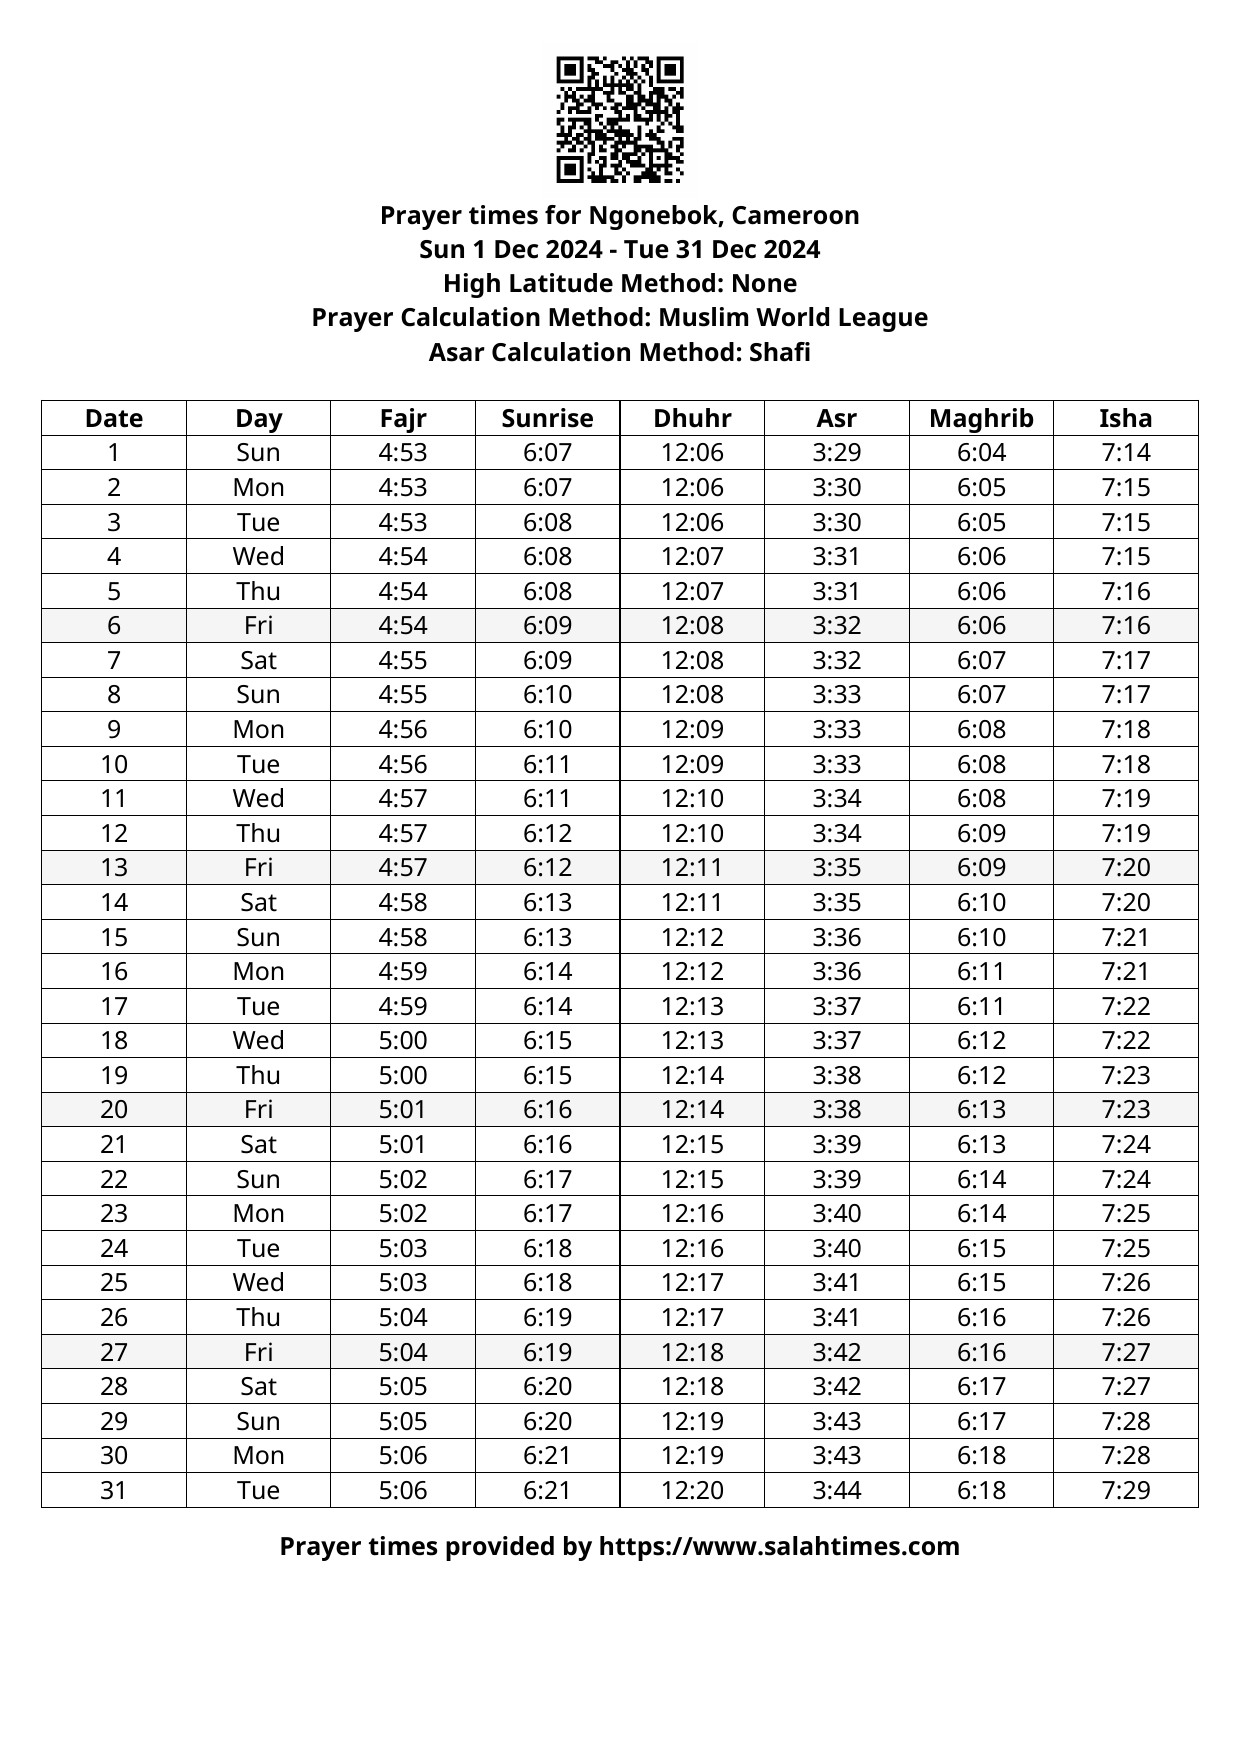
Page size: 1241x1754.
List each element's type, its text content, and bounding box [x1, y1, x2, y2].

table_cell 6:20 [476, 1369, 619, 1403]
table_cell 3:40 [765, 1231, 909, 1264]
table_cell 7:28 [1054, 1439, 1198, 1472]
table_cell 6:06 [910, 574, 1053, 607]
table_cell 6:06 [910, 609, 1053, 642]
table_cell 6:18 [910, 1473, 1053, 1507]
table_cell 26 [42, 1300, 186, 1334]
table_cell 27 [42, 1335, 186, 1368]
table_cell Sat [187, 1127, 330, 1161]
table_cell 22 [42, 1162, 186, 1195]
table_cell 6:13 [476, 920, 619, 953]
table_cell 6:07 [910, 678, 1053, 711]
table_cell Tue [187, 989, 330, 1022]
table_cell 5:06 [331, 1439, 475, 1472]
table_cell 3:37 [765, 989, 909, 1022]
table_cell Sun [187, 678, 330, 711]
table_cell 6:10 [476, 712, 619, 746]
table_cell Tue [187, 1473, 330, 1507]
table_cell 3:39 [765, 1162, 909, 1195]
table_cell 7:18 [1054, 747, 1198, 780]
table_cell 7:15 [1054, 505, 1198, 538]
table_cell 7:25 [1054, 1231, 1198, 1264]
table_cell Sun [187, 1162, 330, 1195]
table_cell Sat [187, 1369, 330, 1403]
table_cell 6:17 [476, 1162, 619, 1195]
table_cell 21 [42, 1127, 186, 1161]
table_cell 6:09 [910, 851, 1053, 884]
table_cell 7:16 [1054, 609, 1198, 642]
text High Latitude Method: None [42, 266, 1198, 300]
picture [542, 41, 699, 198]
table_cell 7:23 [1054, 1093, 1198, 1126]
table_cell 6:11 [910, 989, 1053, 1022]
table_cell 4:57 [331, 851, 475, 884]
table_cell 23 [42, 1196, 186, 1230]
table_cell 12:06 [621, 505, 764, 538]
table_cell 4:55 [331, 678, 475, 711]
table_cell 31 [42, 1473, 186, 1507]
table_cell 16 [42, 954, 186, 988]
table_cell 15 [42, 920, 186, 953]
table_cell 7:21 [1054, 954, 1198, 988]
table_cell 3:38 [765, 1058, 909, 1092]
table_cell 4:59 [331, 989, 475, 1022]
table_cell 12:07 [621, 539, 764, 573]
table_cell 3:30 [765, 505, 909, 538]
table_cell 4:57 [331, 781, 475, 815]
table_cell 3:33 [765, 678, 909, 711]
table_cell 3:40 [765, 1196, 909, 1230]
table_cell 20 [42, 1093, 186, 1126]
table_cell 4:55 [331, 643, 475, 677]
table_cell 12:18 [621, 1335, 764, 1368]
table_cell 12:14 [621, 1058, 764, 1092]
table_cell 3:41 [765, 1266, 909, 1299]
table_cell Thu [187, 816, 330, 849]
table_cell 6:09 [910, 816, 1053, 849]
table_cell 12:08 [621, 609, 764, 642]
table_cell 6:17 [910, 1404, 1053, 1437]
table_cell 3:35 [765, 885, 909, 919]
table_cell 6:14 [910, 1162, 1053, 1195]
table_cell 5:01 [331, 1127, 475, 1161]
table_cell 7:17 [1054, 678, 1198, 711]
table_cell 7:23 [1054, 1058, 1198, 1092]
table_cell 8 [42, 678, 186, 711]
table_cell 3:36 [765, 920, 909, 953]
table_cell 7:24 [1054, 1127, 1198, 1161]
table_cell 6:15 [476, 1024, 619, 1057]
text Prayer times provided by https://www.salahtimes.com [42, 1528, 1198, 1563]
table_cell 12 [42, 816, 186, 849]
table_cell 6:10 [476, 678, 619, 711]
table_header Day [187, 401, 330, 434]
table_cell 17 [42, 989, 186, 1022]
table_cell 6 [42, 609, 186, 642]
table_cell 12:07 [621, 574, 764, 607]
table_cell 9 [42, 712, 186, 746]
table_cell 4:54 [331, 539, 475, 573]
table_cell 4:57 [331, 816, 475, 849]
text Prayer times for Ngonebok, Cameroon [42, 198, 1198, 232]
table_cell 3:34 [765, 781, 909, 815]
table_cell Fri [187, 1335, 330, 1368]
table_cell 12:13 [621, 989, 764, 1022]
table_cell 12:20 [621, 1473, 764, 1507]
table_cell 4:59 [331, 954, 475, 988]
table_cell 7:28 [1054, 1404, 1198, 1437]
table_cell 4:53 [331, 505, 475, 538]
table_cell 3 [42, 505, 186, 538]
table_cell Thu [187, 574, 330, 607]
table_cell 6:16 [910, 1335, 1053, 1368]
table_cell 3:32 [765, 643, 909, 677]
table_cell 7 [42, 643, 186, 677]
table_cell 6:18 [476, 1266, 619, 1299]
table_cell 11 [42, 781, 186, 815]
table_cell 7:26 [1054, 1266, 1198, 1299]
table_cell 5:00 [331, 1058, 475, 1092]
table_cell 14 [42, 885, 186, 919]
table_cell 6:17 [476, 1196, 619, 1230]
table_cell 12:16 [621, 1196, 764, 1230]
table_cell 3:42 [765, 1369, 909, 1403]
table_cell 5:02 [331, 1196, 475, 1230]
table_cell 6:14 [910, 1196, 1053, 1230]
table_cell 6:08 [910, 781, 1053, 815]
table_cell Wed [187, 781, 330, 815]
table_cell 12:15 [621, 1127, 764, 1161]
table_cell 12:06 [621, 470, 764, 504]
table_header Dhuhr [621, 401, 764, 434]
table_cell 7:27 [1054, 1369, 1198, 1403]
table_cell Sun [187, 920, 330, 953]
table_cell 7:27 [1054, 1335, 1198, 1368]
table_cell 6:14 [476, 954, 619, 988]
table_cell 6:21 [476, 1473, 619, 1507]
table_cell Thu [187, 1058, 330, 1092]
table_cell Wed [187, 1024, 330, 1057]
table_cell 7:19 [1054, 816, 1198, 849]
table_cell 13 [42, 851, 186, 884]
table_cell 6:08 [476, 574, 619, 607]
table_cell 7:25 [1054, 1196, 1198, 1230]
table_cell Thu [187, 1300, 330, 1334]
table_cell 12:09 [621, 747, 764, 780]
table_cell 7:17 [1054, 643, 1198, 677]
table_cell 6:12 [476, 816, 619, 849]
table_cell 4:54 [331, 609, 475, 642]
table_cell 4:56 [331, 747, 475, 780]
table_cell Tue [187, 747, 330, 780]
table_cell 19 [42, 1058, 186, 1092]
table_cell Mon [187, 954, 330, 988]
table_cell 3:32 [765, 609, 909, 642]
table_cell 6:15 [910, 1266, 1053, 1299]
table_cell 4:58 [331, 885, 475, 919]
table_cell 3:31 [765, 574, 909, 607]
table_cell 6:13 [476, 885, 619, 919]
table_cell Mon [187, 1196, 330, 1230]
table_cell 6:16 [476, 1127, 619, 1161]
table_cell 5:04 [331, 1300, 475, 1334]
table_cell 6:11 [910, 954, 1053, 988]
table_cell 7:21 [1054, 920, 1198, 953]
table_cell 6:13 [910, 1127, 1053, 1161]
table_cell 12:08 [621, 643, 764, 677]
table_header Asr [765, 401, 909, 434]
table_cell 3:44 [765, 1473, 909, 1507]
table_cell 12:12 [621, 920, 764, 953]
table_cell Mon [187, 1439, 330, 1472]
table_cell 6:11 [476, 747, 619, 780]
table_cell 3:38 [765, 1093, 909, 1126]
table_cell 4:58 [331, 920, 475, 953]
table_cell 5:00 [331, 1024, 475, 1057]
text Sun 1 Dec 2024 - Tue 31 Dec 2024 [42, 232, 1198, 266]
table_cell 12:11 [621, 851, 764, 884]
table_cell 7:15 [1054, 470, 1198, 504]
table_cell 12:19 [621, 1404, 764, 1437]
table_cell 12:08 [621, 678, 764, 711]
table_header Sunrise [476, 401, 619, 434]
table_cell 5:04 [331, 1335, 475, 1368]
table_cell 6:15 [476, 1058, 619, 1092]
table_cell 6:08 [476, 539, 619, 573]
table_cell Tue [187, 505, 330, 538]
table_cell 4:56 [331, 712, 475, 746]
table_cell Mon [187, 470, 330, 504]
table_cell Fri [187, 1093, 330, 1126]
table_cell 7:22 [1054, 989, 1198, 1022]
table_cell 28 [42, 1369, 186, 1403]
table_cell 12:14 [621, 1093, 764, 1126]
table_cell 18 [42, 1024, 186, 1057]
table_cell 12:17 [621, 1300, 764, 1334]
table_cell Sat [187, 885, 330, 919]
table_cell 7:19 [1054, 781, 1198, 815]
table_cell 6:11 [476, 781, 619, 815]
table_cell 25 [42, 1266, 186, 1299]
table_cell 3:42 [765, 1335, 909, 1368]
table_cell 5:06 [331, 1473, 475, 1507]
table_cell 12:17 [621, 1266, 764, 1299]
table_cell 12:06 [621, 436, 764, 469]
table_cell 7:14 [1054, 436, 1198, 469]
table_cell 6:04 [910, 436, 1053, 469]
text Asar Calculation Method: Shafi [42, 334, 1198, 368]
table_cell 6:12 [910, 1058, 1053, 1092]
table_cell 3:33 [765, 712, 909, 746]
table_cell 12:18 [621, 1369, 764, 1403]
table_cell 3:31 [765, 539, 909, 573]
table_cell 10 [42, 747, 186, 780]
table_cell 4:53 [331, 436, 475, 469]
table_cell 3:30 [765, 470, 909, 504]
table_cell 6:09 [476, 643, 619, 677]
table_cell Fri [187, 609, 330, 642]
table_cell 7:24 [1054, 1162, 1198, 1195]
table_cell 3:36 [765, 954, 909, 988]
table_cell 3:39 [765, 1127, 909, 1161]
table_cell 7:16 [1054, 574, 1198, 607]
table_cell 12:19 [621, 1439, 764, 1472]
table_cell 6:18 [910, 1439, 1053, 1472]
table_cell 29 [42, 1404, 186, 1437]
table_cell 6:19 [476, 1300, 619, 1334]
table_header Fajr [331, 401, 475, 434]
table_cell 6:05 [910, 470, 1053, 504]
table_cell Mon [187, 712, 330, 746]
table_cell 12:13 [621, 1024, 764, 1057]
table_cell 24 [42, 1231, 186, 1264]
table_cell 3:37 [765, 1024, 909, 1057]
table_cell 1 [42, 436, 186, 469]
table_cell 7:29 [1054, 1473, 1198, 1507]
table_cell 30 [42, 1439, 186, 1472]
table_cell 6:12 [476, 851, 619, 884]
table_cell 4:54 [331, 574, 475, 607]
table_cell 12:15 [621, 1162, 764, 1195]
table_cell 5:01 [331, 1093, 475, 1126]
table_header Isha [1054, 401, 1198, 434]
table_cell 7:20 [1054, 851, 1198, 884]
table_cell Sat [187, 643, 330, 677]
table_cell Tue [187, 1231, 330, 1264]
table_cell 6:07 [910, 643, 1053, 677]
table_cell 5:05 [331, 1404, 475, 1437]
table_cell 6:10 [910, 920, 1053, 953]
table_cell 4 [42, 539, 186, 573]
table_cell 5:02 [331, 1162, 475, 1195]
table_cell 6:06 [910, 539, 1053, 573]
table_cell 5 [42, 574, 186, 607]
table_cell 12:16 [621, 1231, 764, 1264]
table_cell 6:08 [910, 712, 1053, 746]
table_cell Sun [187, 1404, 330, 1437]
table_cell 12:11 [621, 885, 764, 919]
table_cell 12:12 [621, 954, 764, 988]
table_cell 7:22 [1054, 1024, 1198, 1057]
table_cell 3:33 [765, 747, 909, 780]
table_cell 6:07 [476, 436, 619, 469]
table_cell 6:08 [476, 505, 619, 538]
table_cell Wed [187, 539, 330, 573]
table_cell Wed [187, 1266, 330, 1299]
table_cell 6:15 [910, 1231, 1053, 1264]
table_cell 7:18 [1054, 712, 1198, 746]
table_cell 6:14 [476, 989, 619, 1022]
table_cell 12:09 [621, 712, 764, 746]
table_cell 6:13 [910, 1093, 1053, 1126]
table_cell 3:34 [765, 816, 909, 849]
table_cell 6:08 [910, 747, 1053, 780]
table_cell 6:16 [910, 1300, 1053, 1334]
table_cell 5:03 [331, 1231, 475, 1264]
table_cell 3:43 [765, 1439, 909, 1472]
table_cell 6:21 [476, 1439, 619, 1472]
table_cell 3:43 [765, 1404, 909, 1437]
table_cell 3:41 [765, 1300, 909, 1334]
table_cell 6:19 [476, 1335, 619, 1368]
table_cell 3:35 [765, 851, 909, 884]
table_cell 2 [42, 470, 186, 504]
table_cell 6:12 [910, 1024, 1053, 1057]
table_cell 6:09 [476, 609, 619, 642]
table_cell 6:18 [476, 1231, 619, 1264]
table_cell Fri [187, 851, 330, 884]
table_cell 6:17 [910, 1369, 1053, 1403]
table_cell 6:07 [476, 470, 619, 504]
table_cell 12:10 [621, 781, 764, 815]
table_cell 3:29 [765, 436, 909, 469]
table_cell 6:10 [910, 885, 1053, 919]
table_cell 5:05 [331, 1369, 475, 1403]
table_cell 6:05 [910, 505, 1053, 538]
table_cell 4:53 [331, 470, 475, 504]
table_cell 7:20 [1054, 885, 1198, 919]
table_cell 6:20 [476, 1404, 619, 1437]
table_cell 12:10 [621, 816, 764, 849]
table_cell Sun [187, 436, 330, 469]
table_cell 7:15 [1054, 539, 1198, 573]
text Prayer Calculation Method: Muslim World League [42, 300, 1198, 334]
table_cell 5:03 [331, 1266, 475, 1299]
table_header Maghrib [910, 401, 1053, 434]
table_cell 7:26 [1054, 1300, 1198, 1334]
table_header Date [42, 401, 186, 434]
table_cell 6:16 [476, 1093, 619, 1126]
